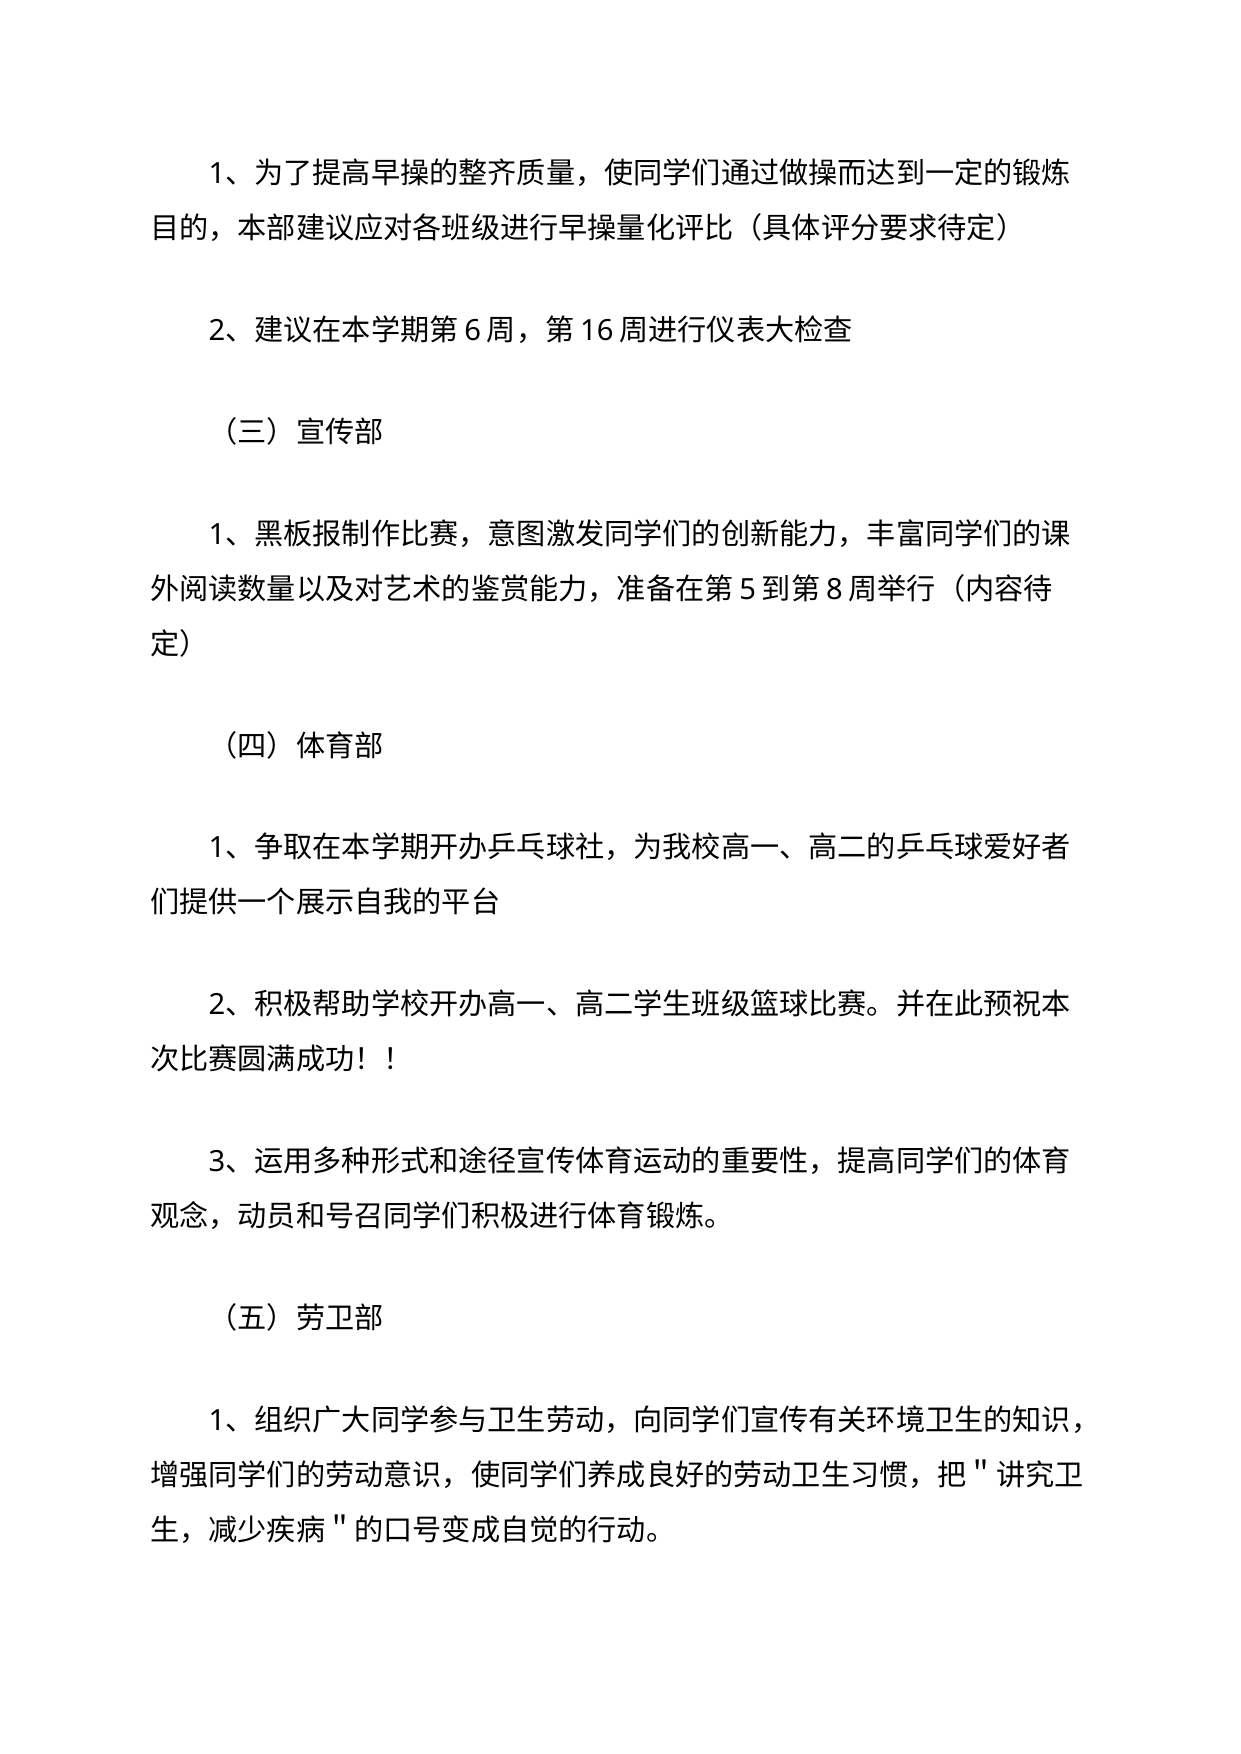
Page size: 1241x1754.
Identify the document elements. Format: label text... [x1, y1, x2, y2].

text 1、争取在本学期开办乒乓球社，为我校高一、高二的乒乓球爱好者们提供一个展示自我的平台 [150, 824, 1090, 921]
text （五）劳卫部 [150, 1294, 1090, 1337]
text （四）体育部 [150, 722, 1090, 764]
text 1、组织广大同学参与卫生劳动，向同学们宣传有关环境卫生的知识，增强同学们的劳动意识，使同学们养成良好的劳动卫生习惯，把＂讲究卫生，减少疾病＂的口号变成自觉的行动。 [150, 1396, 1090, 1548]
text 2、建议在本学期第6周，第16周进行仪表大检查 [150, 307, 1090, 349]
text （三）宣传部 [150, 409, 1090, 451]
text 3、运用多种形式和途径宣传体育运动的重要性，提高同学们的体育观念，动员和号召同学们积极进行体育锻炼。 [150, 1138, 1090, 1235]
text 2、积极帮助学校开办高一、高二学生班级篮球比赛。并在此预祝本次比赛圆满成功！！ [150, 981, 1090, 1078]
text 1、黑板报制作比赛，意图激发同学们的创新能力，丰富同学们的课外阅读数量以及对艺术的鉴赏能力，准备在第5到第8周举行（内容待定） [150, 511, 1090, 663]
text 1、为了提高早操的整齐质量，使同学们通过做操而达到一定的锻炼目的，本部建议应对各班级进行早操量化评比（具体评分要求待定） [150, 150, 1090, 247]
